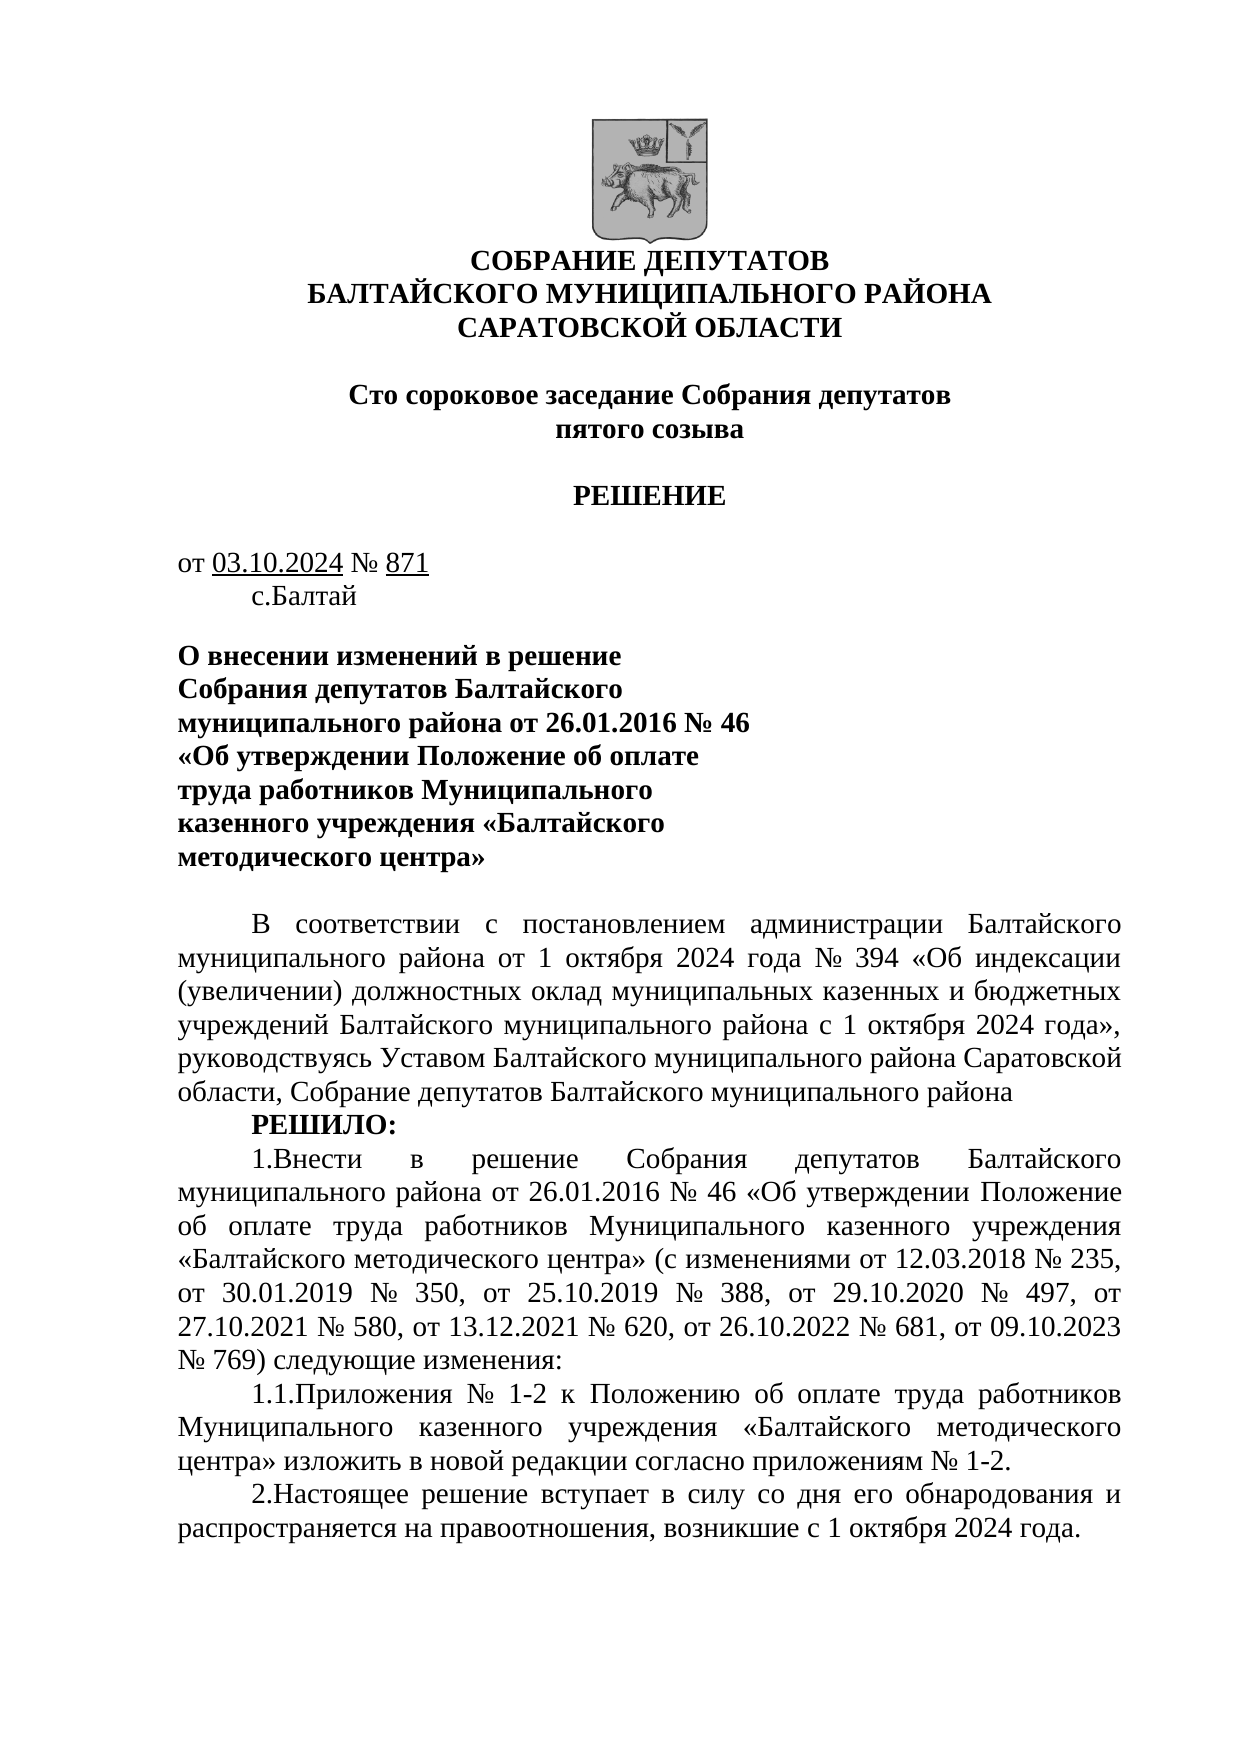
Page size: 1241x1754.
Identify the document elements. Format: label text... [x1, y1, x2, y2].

title БАЛТАЙСКОГО МУНИЦИПАЛЬНОГО РАЙОНА [177, 277, 1122, 310]
title Сто сороковое заседание Собрания депутатов [177, 377, 1122, 411]
title САРАТОВСКОЙ ОБЛАСТИ [177, 310, 1122, 344]
title СОБРАНИЕ ДЕПУТАТОВ [177, 243, 1122, 277]
text 2.Настоящее решение вступает в силу со дня его обнародования и распространяется на правоотношения, возникшие с 1 октября 2024 года. [177, 1476, 1122, 1543]
text Собрания депутатов Балтайского [177, 671, 1122, 705]
text О внесении изменений в решение [177, 638, 1122, 671]
text казенного учреждения «Балтайского [177, 806, 1122, 839]
text муниципального района от 26.01.2016 № 46 [177, 705, 1122, 738]
title пятого созыва [177, 411, 1122, 444]
text РЕШИЛО: [177, 1107, 1122, 1141]
title РЕШЕНИЕ [177, 478, 1122, 511]
text с.Балтай [177, 578, 1122, 612]
text 1.Внести в решение Собрания депутатов Балтайского муниципального района от 26.01.2016 № 46 «Об утверждении Положение об оплате труда работников Муниципального казенного учреждения «Балтайского методического центра» (с изменениями от 12.03.2018 № 235, от 30.01.2019 № 350, от 25.10.2019 № 388, от 29.10.2020 № 497, от 27.10.2021 № 580, от 13.12.2021 № 620, от 26.10.2022 № 681, от 09.10.2023 № 769) следующие изменения: [177, 1141, 1122, 1376]
title от 03.10.2024 № 871 [177, 545, 1122, 578]
text «Об утверждении Положение об оплате [177, 738, 1122, 772]
text труда работников Муниципального [177, 772, 1122, 806]
text методического центра» [177, 839, 1122, 873]
text 1.1.Приложения № 1-2 к Положению об оплате труда работников Муниципального казенного учреждения «Балтайского методического центра» изложить в новой редакции согласно приложениям № 1-2. [177, 1376, 1122, 1476]
picture [591, 118, 708, 244]
text В соответствии с постановлением администрации Балтайского муниципального района от 1 октября 2024 года № 394 «Об индексации (увеличении) должностных оклад муниципальных казенных и бюджетных учреждений Балтайского муниципального района с 1 октября 2024 года», руководствуясь Уставом Балтайского муниципального района Саратовской области, Собрание депутатов Балтайского муниципального района [177, 906, 1122, 1107]
